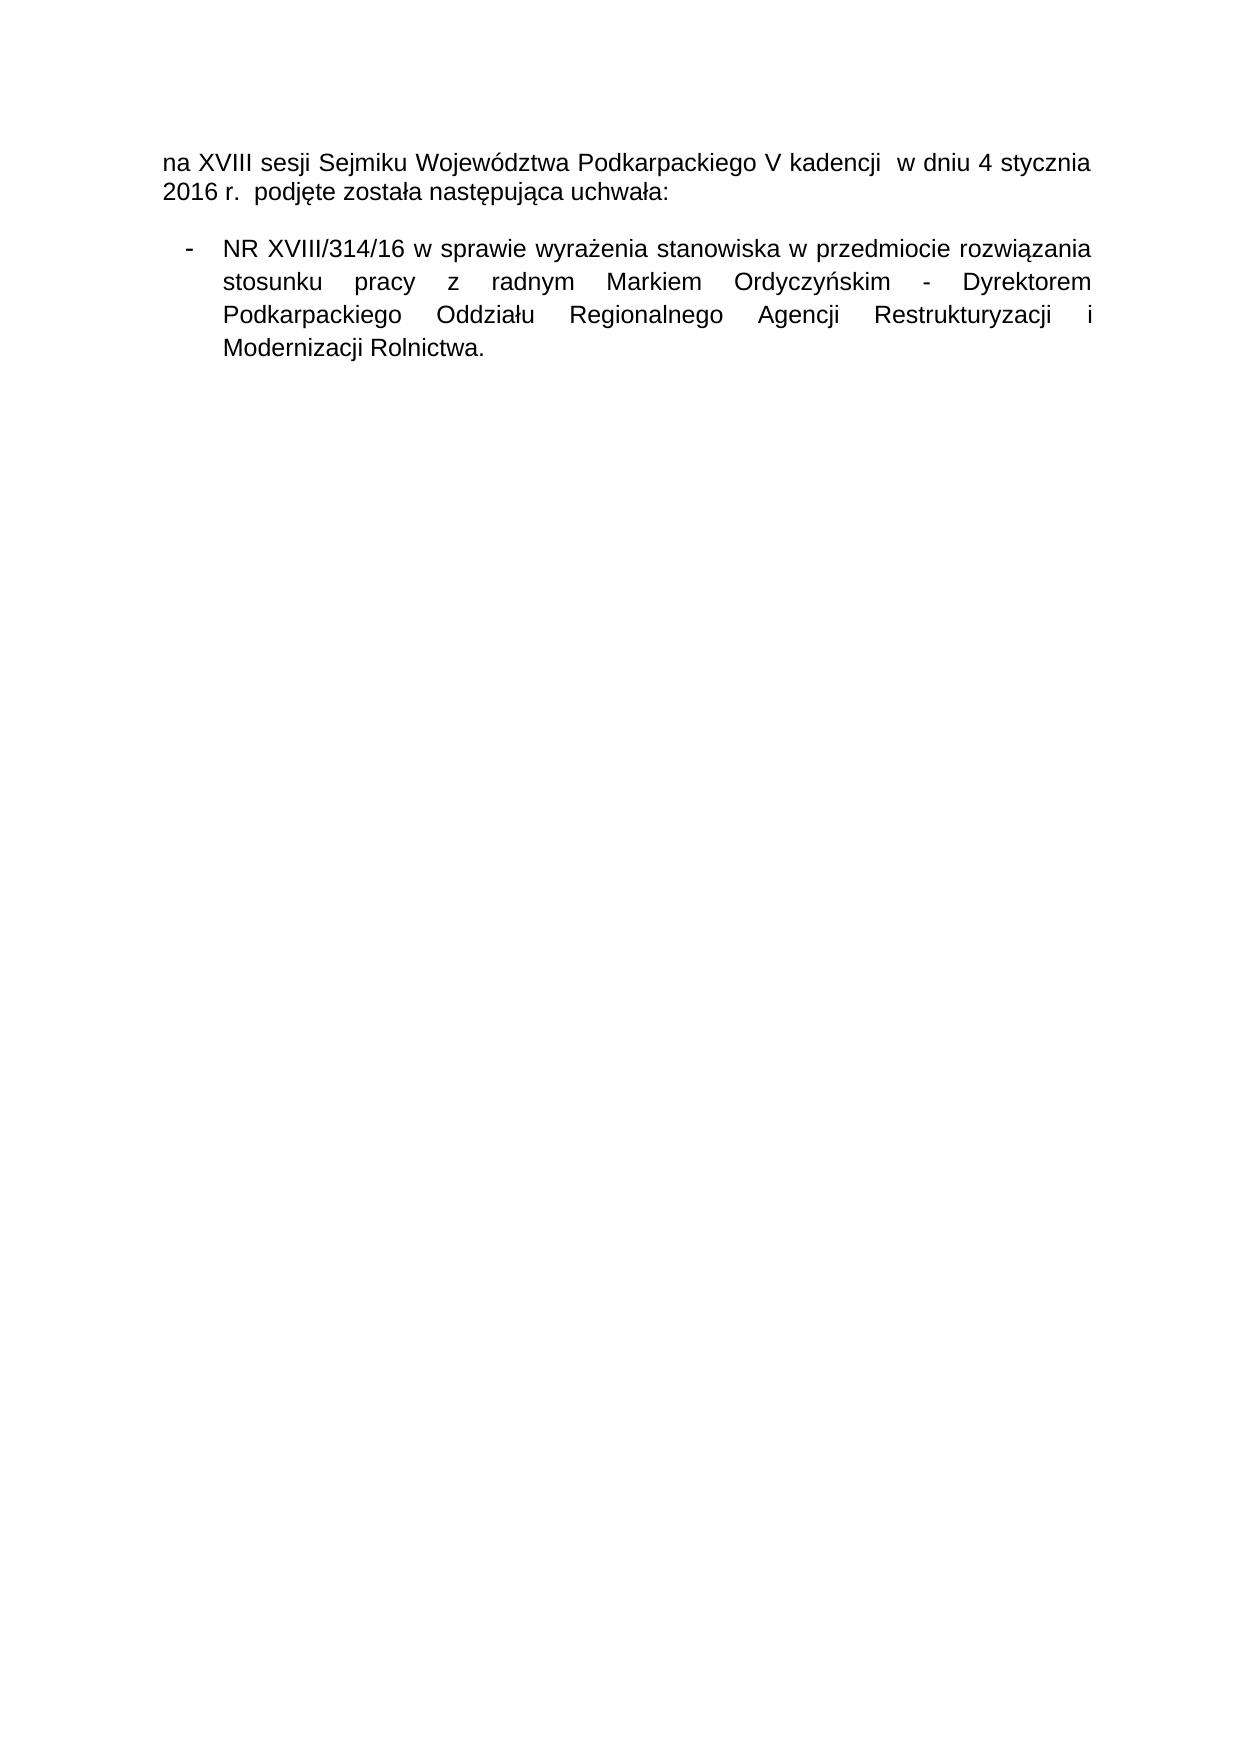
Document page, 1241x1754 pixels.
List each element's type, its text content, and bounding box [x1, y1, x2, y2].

list NR XVIII/314/16 w sprawie wyrażenia stanowiska w przedmiocie rozwiązania stosunku pracy z radnym Markiem Ordyczyńskim - Dyrektorem Podkarpackiego Oddziału Regionalnego Agencji Restrukturyzacji i Modernizacji Rolnictwa. [185, 234, 1092, 362]
text na XVIII sesji Sejmiku Województwa Podkarpackiego V kadencji w dniu 4 stycznia 2016 r. podjęte została następująca uchwała: [162, 148, 1092, 205]
